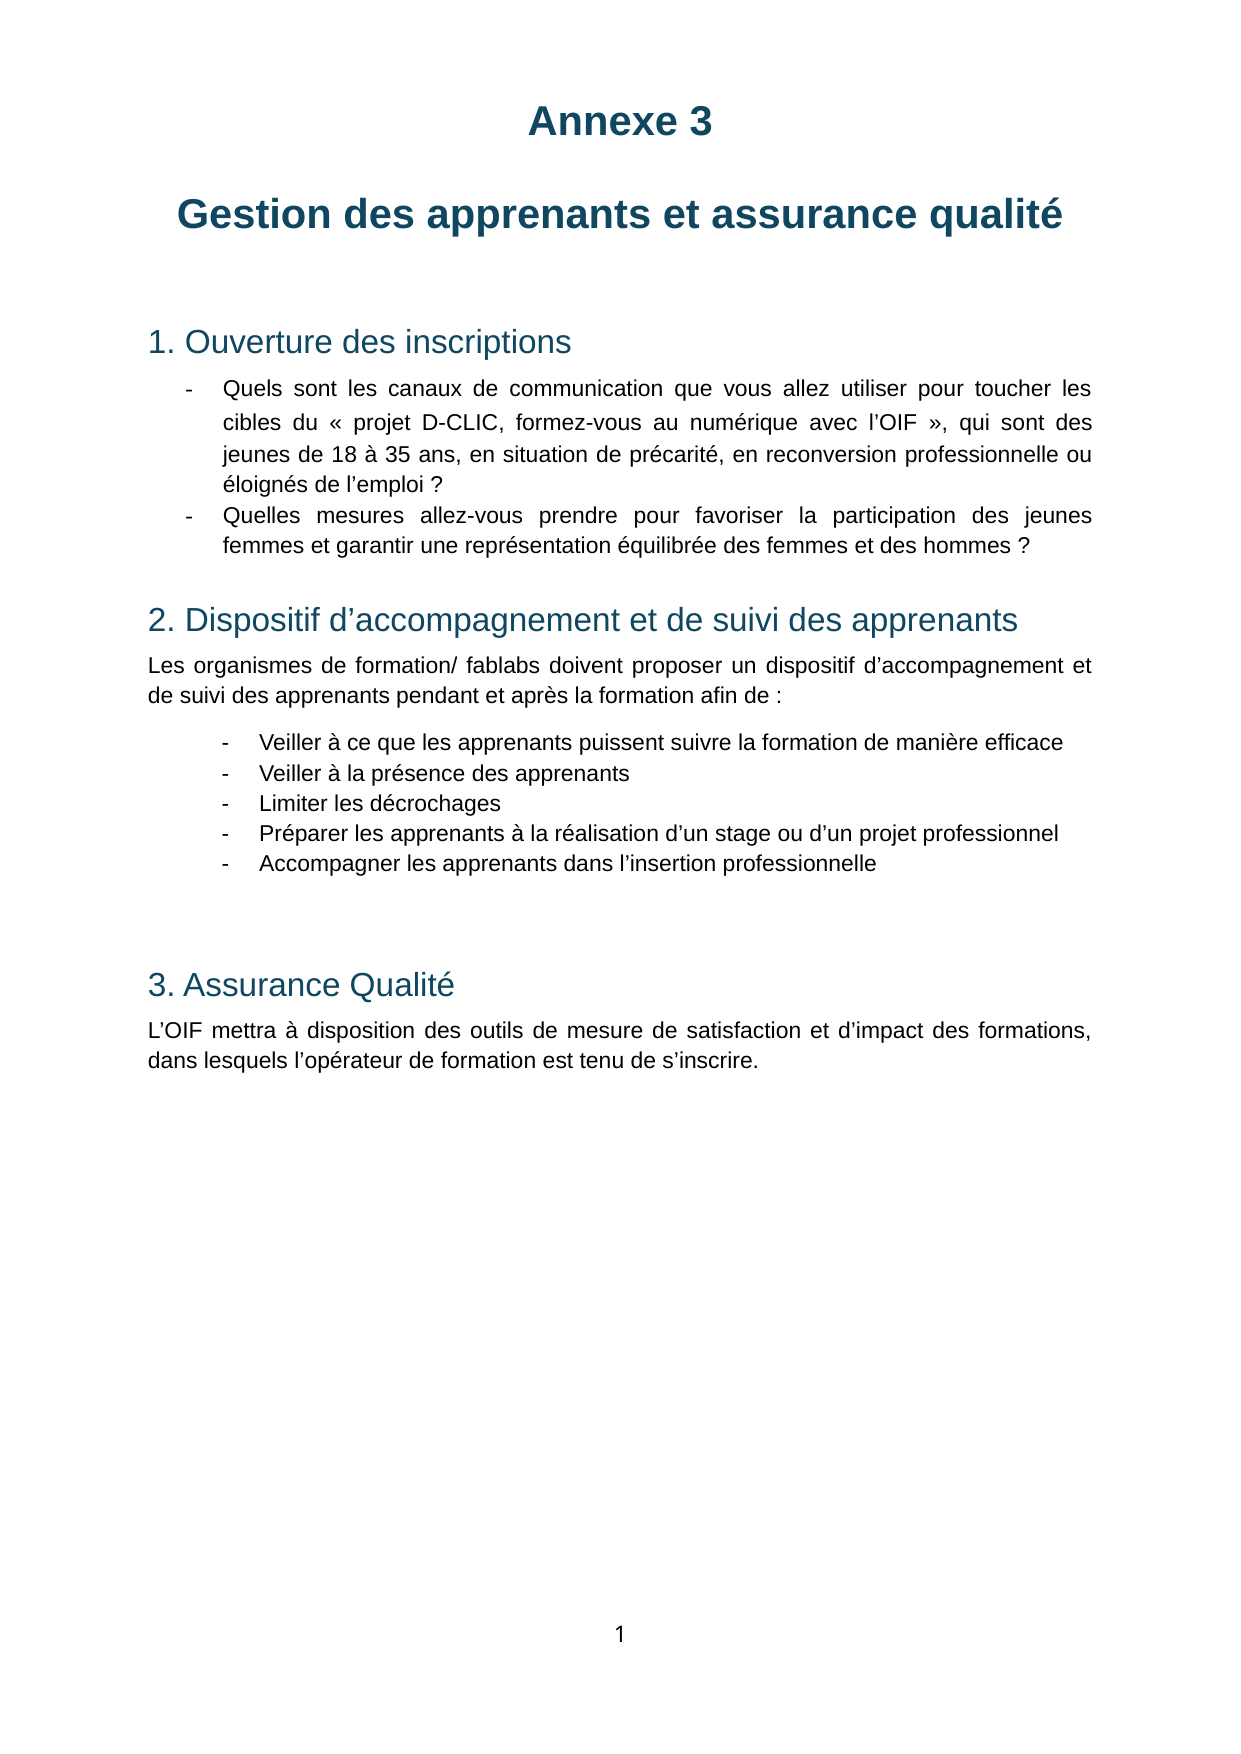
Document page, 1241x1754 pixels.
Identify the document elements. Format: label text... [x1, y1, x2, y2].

subtitle 3. Assurance Qualité [148, 965, 1093, 1003]
text L’OIF mettra à disposition des outils de mesure de satisfaction et d’impact des formations, dans lesquels l’opérateur de formation est tenu de s’inscrire. [148, 1017, 1093, 1074]
subtitle Gestion des apprenants et assurance qualité [148, 189, 1093, 237]
list Veiller à ce que les apprenants puissent suivre la formation de manière efficace [221, 729, 1093, 756]
list Limiter les décrochages [221, 790, 1093, 816]
list Veiller à la présence des apprenants [221, 759, 1093, 786]
subtitle 1. Ouverture des inscriptions [148, 322, 1093, 361]
list Quels sont les canaux de communication que vous allez utiliser pour toucher les cibles du « projet D-CLIC, formez-vous au numérique avec l’OIF », qui sont des jeunes de 18 à 35 ans, en situation de précarité, en reconversion professionnelle ou éloignés de l’emploi ? [185, 375, 1093, 498]
text Les organismes de formation/ fablabs doivent proposer un dispositif d’accompagnement et de suivi des apprenants pendant et après la formation afin de : [148, 652, 1093, 709]
subtitle 2. Dispositif d’accompagnement et de suivi des apprenants [148, 600, 1093, 638]
subtitle Annexe 3 [148, 97, 1093, 144]
list Quelles mesures allez-vous prendre pour favoriser la participation des jeunes femmes et garantir une représentation équilibrée des femmes et des hommes ? [185, 502, 1093, 558]
list Accompagner les apprenants dans l’insertion professionnelle [221, 850, 1093, 876]
list Préparer les apprenants à la réalisation d’un stage ou d’un projet professionnel [221, 820, 1093, 846]
